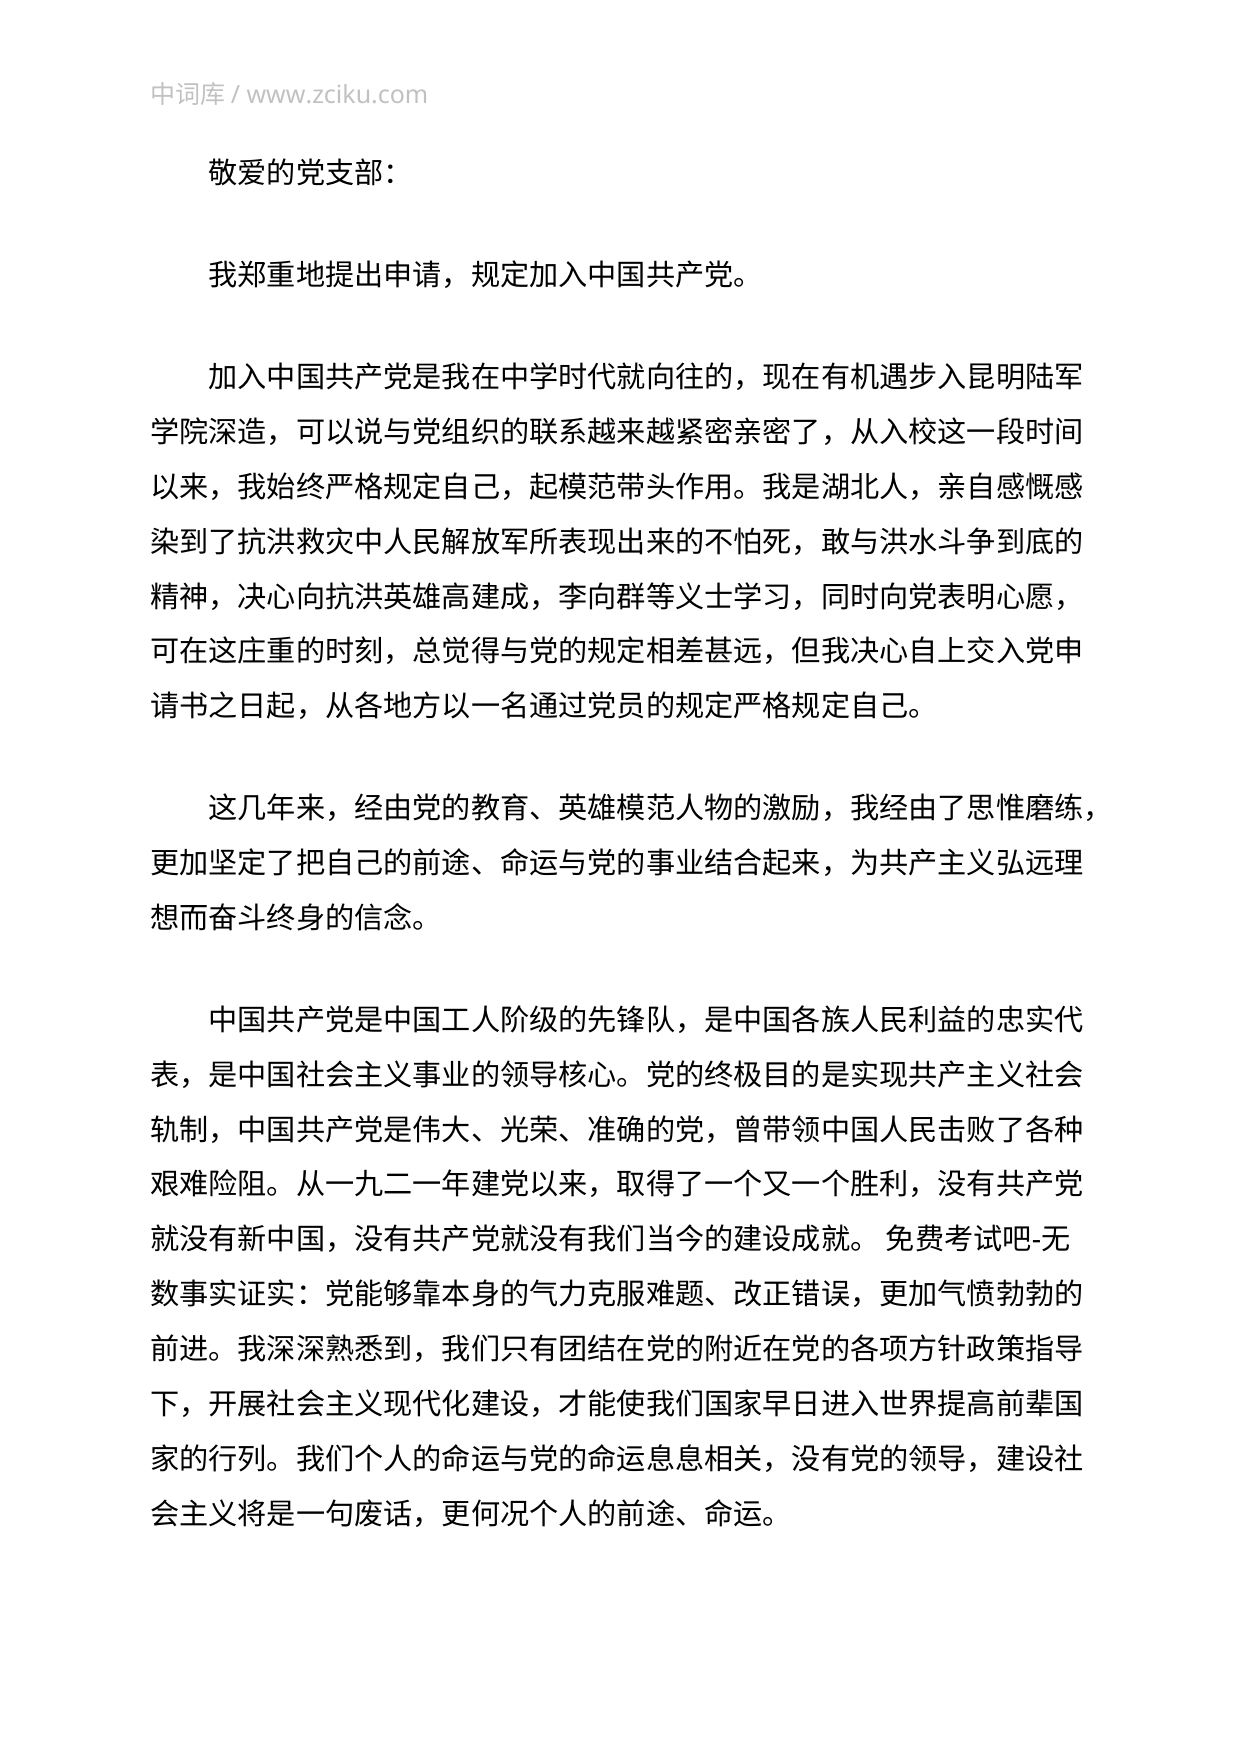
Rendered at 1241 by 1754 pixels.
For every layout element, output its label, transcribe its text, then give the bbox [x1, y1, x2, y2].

text 这几年来，经由党的教育、英雄模范人物的激励，我经由了思惟磨练，更加坚定了把自己的前途、命运与党的事业结合起来，为共产主义弘远理想而奋斗终身的信念。 [150, 785, 1090, 937]
text 中国共产党是中国工人阶级的先锋队，是中国各族人民利益的忠实代表，是中国社会主义事业的领导核心。党的终极目的是实现共产主义社会轨制，中国共产党是伟大、光荣、准确的党，曾带领中国人民击败了各种艰难险阻。从一九二一年建党以来，取得了一个又一个胜利，没有共产党就没有新中国，没有共产党就没有我们当今的建设成就。 免费考试吧-无数事实证实：党能够靠本身的气力克服难题、改正错误，更加气愤勃勃的前进。我深深熟悉到，我们只有团结在党的附近在党的各项方针政策指导下，开展社会主义现代化建设，才能使我们国家早日进入世界提高前辈国家的行列。我们个人的命运与党的命运息息相关，没有党的领导，建设社会主义将是一句废话，更何况个人的前途、命运。 [150, 996, 1090, 1533]
text 敬爱的党支部： [150, 150, 1090, 192]
text 加入中国共产党是我在中学时代就向往的，现在有机遇步入昆明陆军学院深造，可以说与党组织的联系越来越紧密亲密了，从入校这一段时间以来，我始终严格规定自己，起模范带头作用。我是湖北人，亲自感慨感染到了抗洪救灾中人民解放军所表现出来的不怕死，敢与洪水斗争到底的精神，决心向抗洪英雄高建成，李向群等义士学习，同时向党表明心愿，可在这庄重的时刻，总觉得与党的规定相差甚远，但我决心自上交入党申请书之日起，从各地方以一名通过党员的规定严格规定自己。 [150, 353, 1090, 725]
text 我郑重地提出申请，规定加入中国共产党。 [150, 252, 1090, 294]
